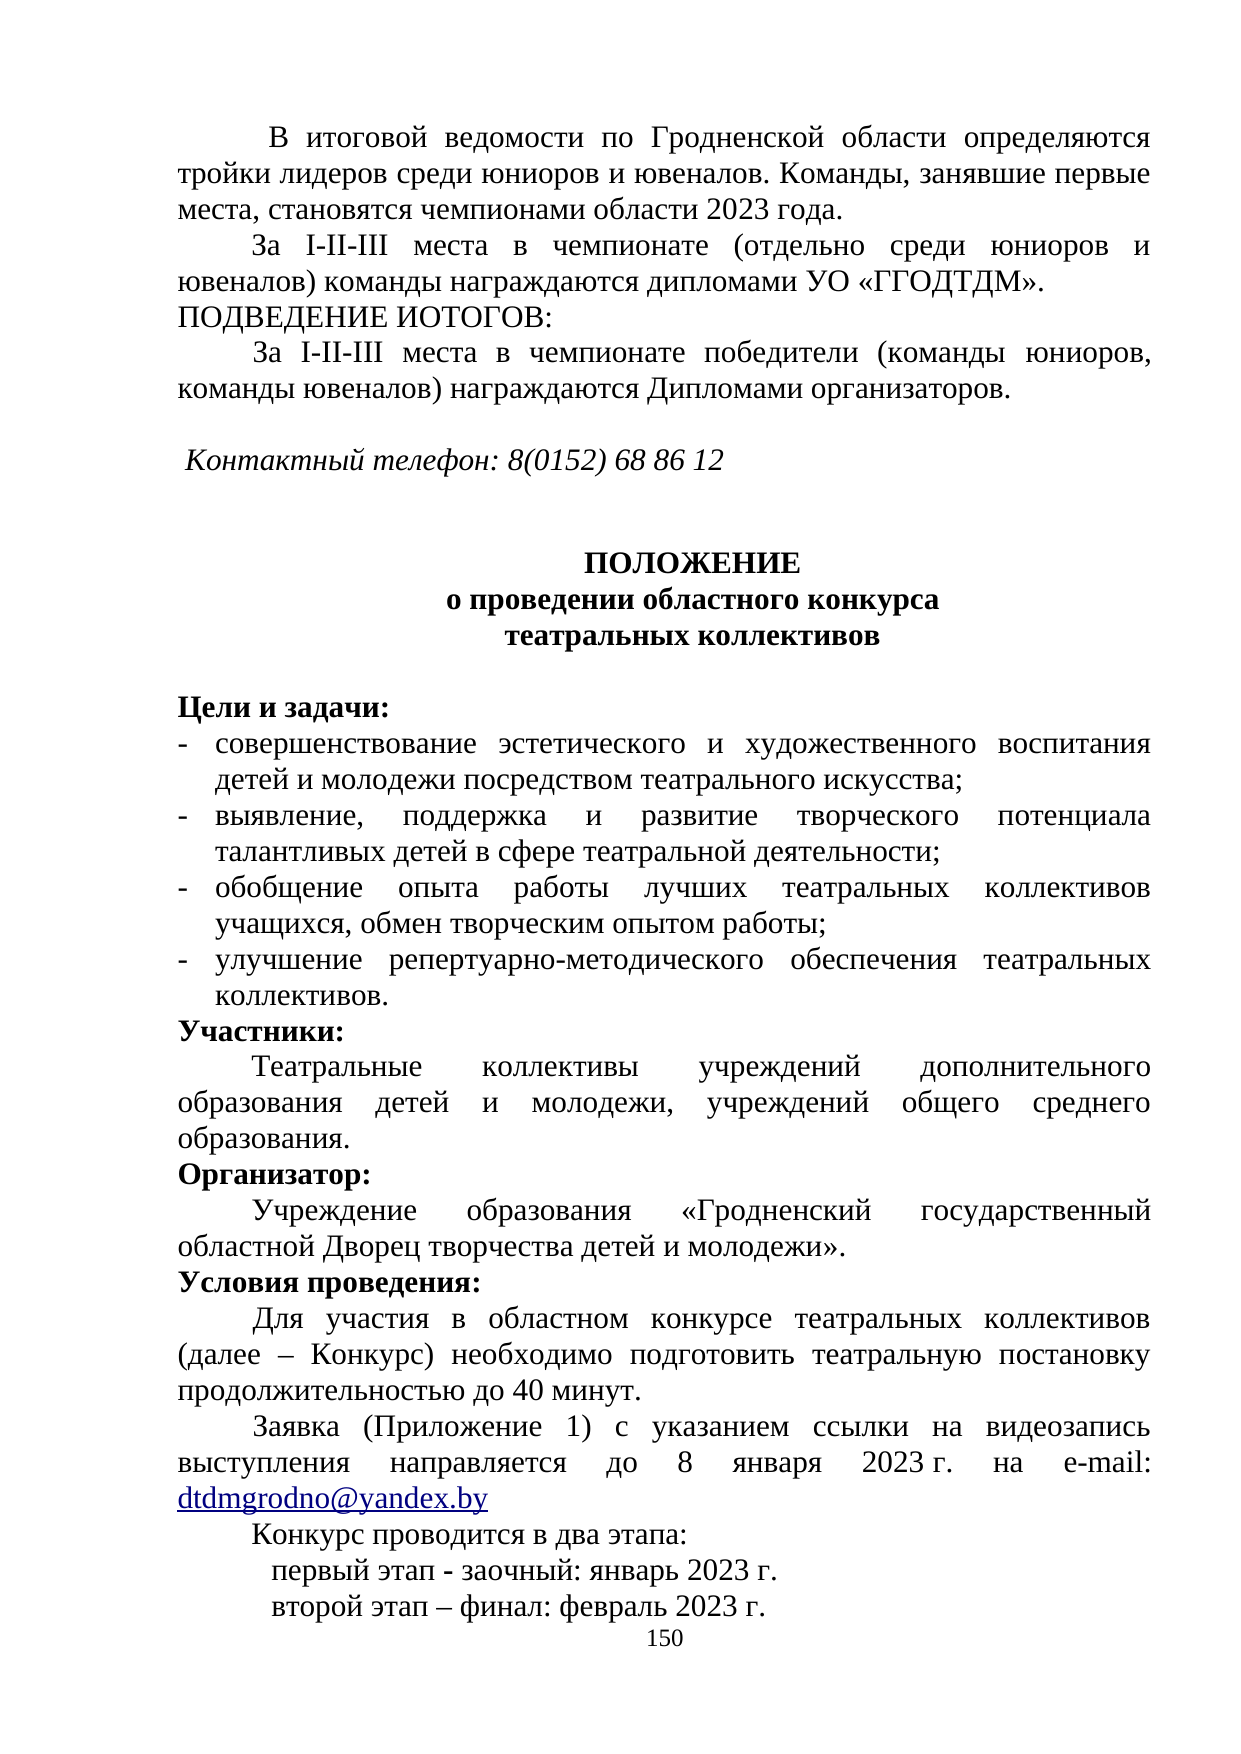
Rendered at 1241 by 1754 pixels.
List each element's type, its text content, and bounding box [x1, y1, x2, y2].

text Положение [177, 544, 1152, 581]
list улучшение репертуарно-методического обеспечения театральных коллективов. [177, 940, 1152, 1012]
text Конкурс проводится в два этапа: [177, 1515, 1152, 1551]
text второй этап – финал: февраль 2023 г. [197, 1587, 1152, 1623]
list обобщение опыта работы лучших театральных коллективов учащихся, обмен творческим опытом работы; [177, 868, 1152, 940]
text первый этап - заочный: январь 2023 г. [271, 1551, 1152, 1587]
list выявление, поддержка и развитие творческого потенциала талантливых детей в сфере театральной деятельности; [177, 796, 1152, 868]
text За I-II-III места в чемпионате победители (команды юниоров, команды ювеналов) награждаются Дипломами организаторов. [177, 334, 1152, 406]
text В итоговой ведомости по Гродненской области определяются тройки лидеров среди юниоров и ювеналов. Команды, занявшие первые места, становятся чемпионами области 2023 года. [177, 118, 1152, 226]
text театральных коллективов [177, 616, 1152, 652]
text Контактный телефон: 8(0152) 68 86 12 [177, 442, 1152, 477]
text Для участия в областном конкурсе театральных коллективов (далее – Конкурс) необходимо подготовить театральную постановку продолжительностью до 40 минут. [177, 1299, 1152, 1407]
text о проведении областного конкурса [177, 581, 1152, 616]
text Цели и задачи: [177, 688, 1152, 724]
text ПОДВЕДЕНИЕ ИОТОГОВ: [177, 298, 1152, 334]
text Театральные коллективы учреждений дополнительного образования детей и молодежи, учреждений общего среднего образования. [177, 1048, 1152, 1156]
text Организатор: [177, 1156, 1152, 1191]
text За I-II-III места в чемпионате (отдельно среди юниоров и ювеналов) команды награждаются дипломами УО «ГГОДТДМ». [177, 226, 1152, 298]
text Участники: [177, 1012, 1152, 1048]
list совершенствование эстетического и художественного воспитания детей и молодежи посредством театрального искусства; [177, 724, 1152, 796]
text Условия проведения: [177, 1263, 1152, 1299]
text Заявка (Приложение 1) с указанием ссылки на видеозапись выступления направляется до 8 января 2023 г. на e-mail: dtdmgrodno@yandex.by [177, 1407, 1152, 1515]
text Учреждение образования «Гродненский государственный областной Дворец творчества детей и молодежи». [177, 1191, 1152, 1263]
